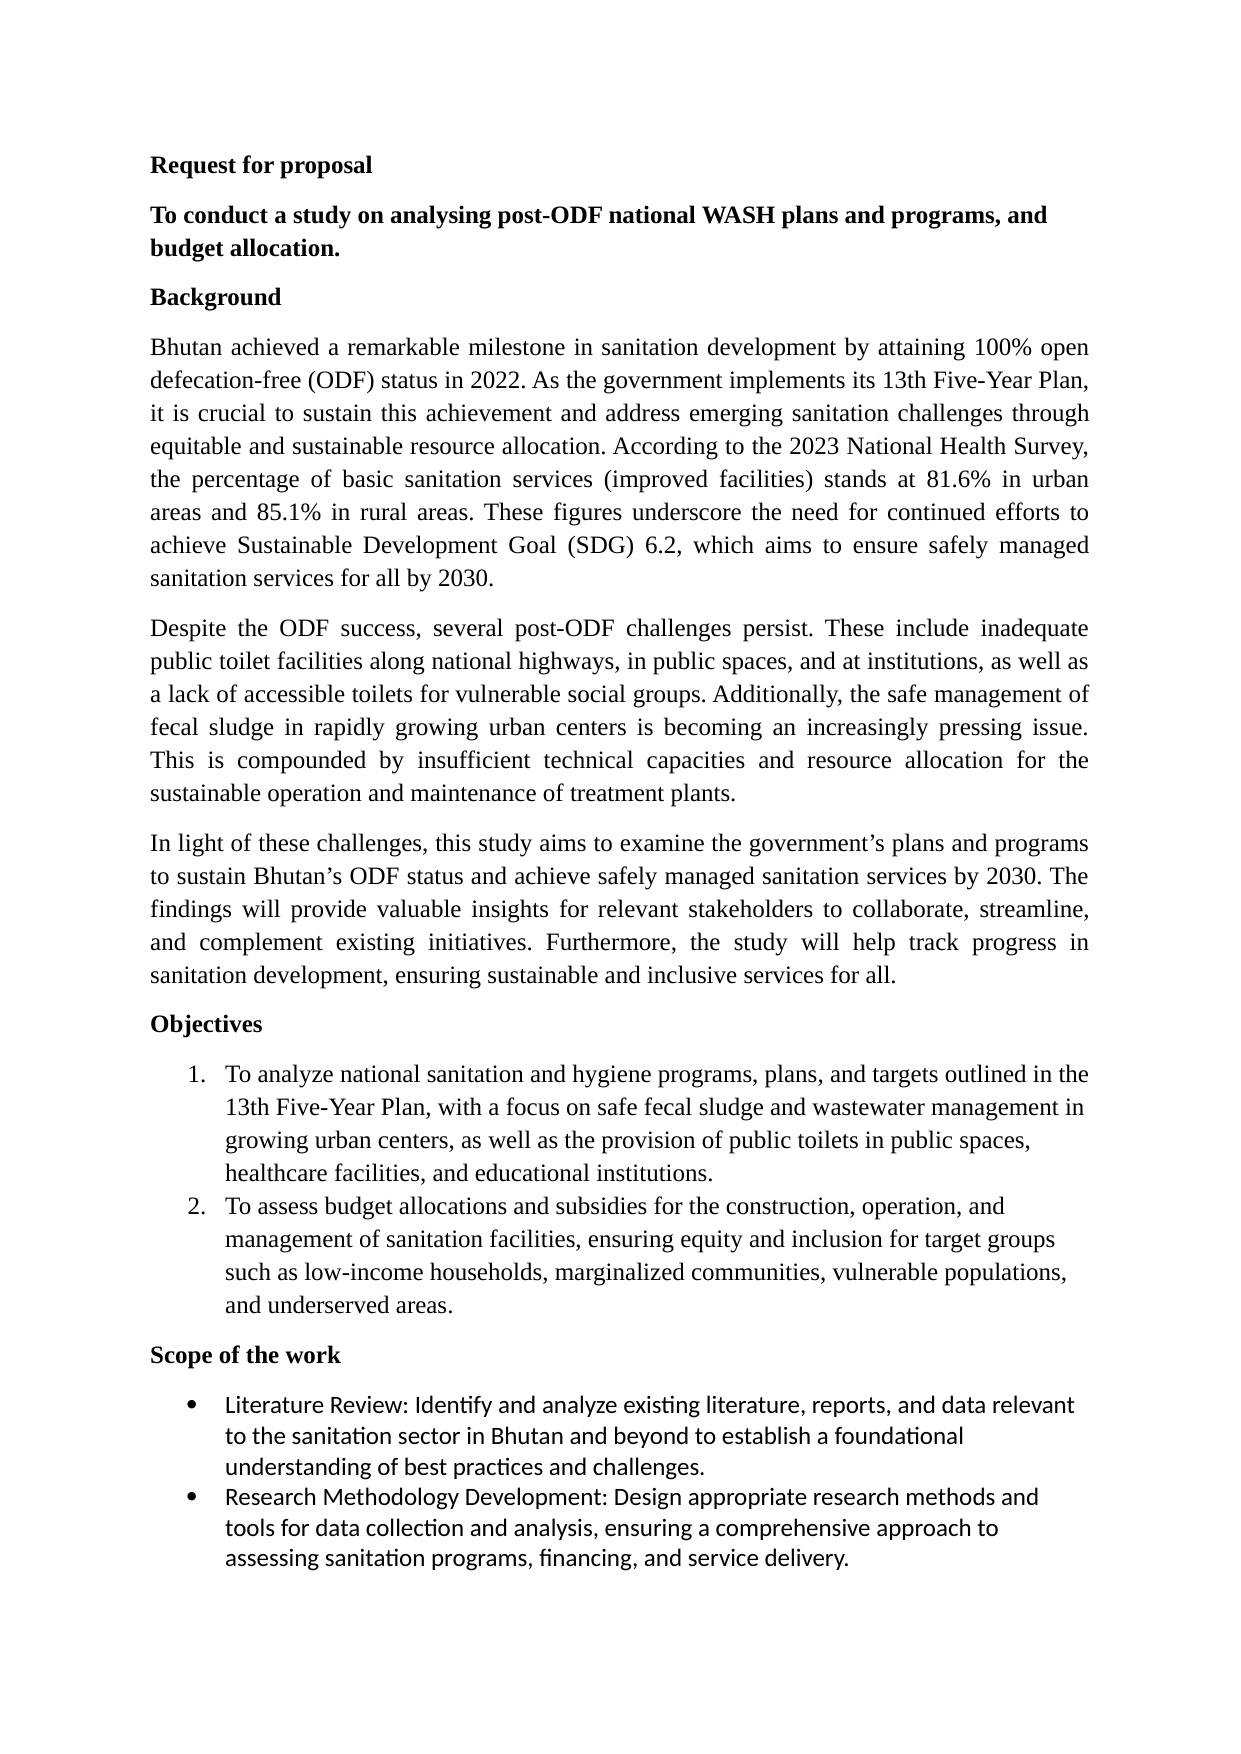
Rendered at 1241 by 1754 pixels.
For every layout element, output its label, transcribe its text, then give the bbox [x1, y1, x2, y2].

list To analyze national sanitation and hygiene programs, plans, and targets outlined in the 13th Five-Year Plan, with a focus on safe fecal sludge and wastewater management in growing urban centers, as well as the provision of public toilets in public spaces, healthcare facilities, and educational institutions. [187, 1059, 1090, 1187]
text Despite the ODF success, several post-ODF challenges persist. These include inadequate public toilet facilities along national highways, in public spaces, and at institutions, as well as a lack of accessible toilets for vulnerable social groups. Additionally, the safe management of fecal sludge in rapidly growing urban centers is becoming an increasingly pressing issue. This is compounded by insufficient technical capacities and resource allocation for the sustainable operation and maintenance of treatment plants. [150, 613, 1090, 807]
list Literature Review: Identify and analyze existing literature, reports, and data relevant to the sanitation sector in Bhutan and beyond to establish a foundational understanding of best practices and challenges. [187, 1390, 1090, 1481]
text To conduct a study on analysing post-ODF national WASH plans and programs, and budget allocation. [150, 200, 1090, 261]
text Request for proposal [150, 150, 1090, 179]
text In light of these challenges, this study aims to examine the government’s plans and programs to sustain Bhutan’s ODF status and achieve safely managed sanitation services by 2030. The findings will provide valuable insights for relevant stakeholders to collaborate, streamline, and complement existing initiatives. Furthermore, the study will help track progress in sanitation development, ensuring sustainable and inclusive services for all. [150, 828, 1090, 988]
text Objectives [150, 1009, 1090, 1038]
text Bhutan achieved a remarkable milestone in sanitation development by attaining 100% open defecation-free (ODF) status in 2022. As the government implements its 13th Five-Year Plan, it is crucial to sustain this achievement and address emerging sanitation challenges through equitable and sustainable resource allocation. According to the 2023 National Health Survey, the percentage of basic sanitation services (improved facilities) stands at 81.6% in urban areas and 85.1% in rural areas. These figures underscore the need for continued efforts to achieve Sustainable Development Goal (SDG) 6.2, which aims to ensure safely managed sanitation services for all by 2030. [150, 332, 1090, 592]
list To assess budget allocations and subsidies for the construction, operation, and management of sanitation facilities, ensuring equity and inclusion for target groups such as low-income households, marginalized communities, vulnerable populations, and underserved areas. [187, 1191, 1090, 1319]
text Background [150, 282, 1090, 311]
list Research Methodology Development: Design appropriate research methods and tools for data collection and analysis, ensuring a comprehensive approach to assessing sanitation programs, financing, and service delivery. [187, 1481, 1090, 1573]
text Scope of the work [150, 1340, 1090, 1369]
